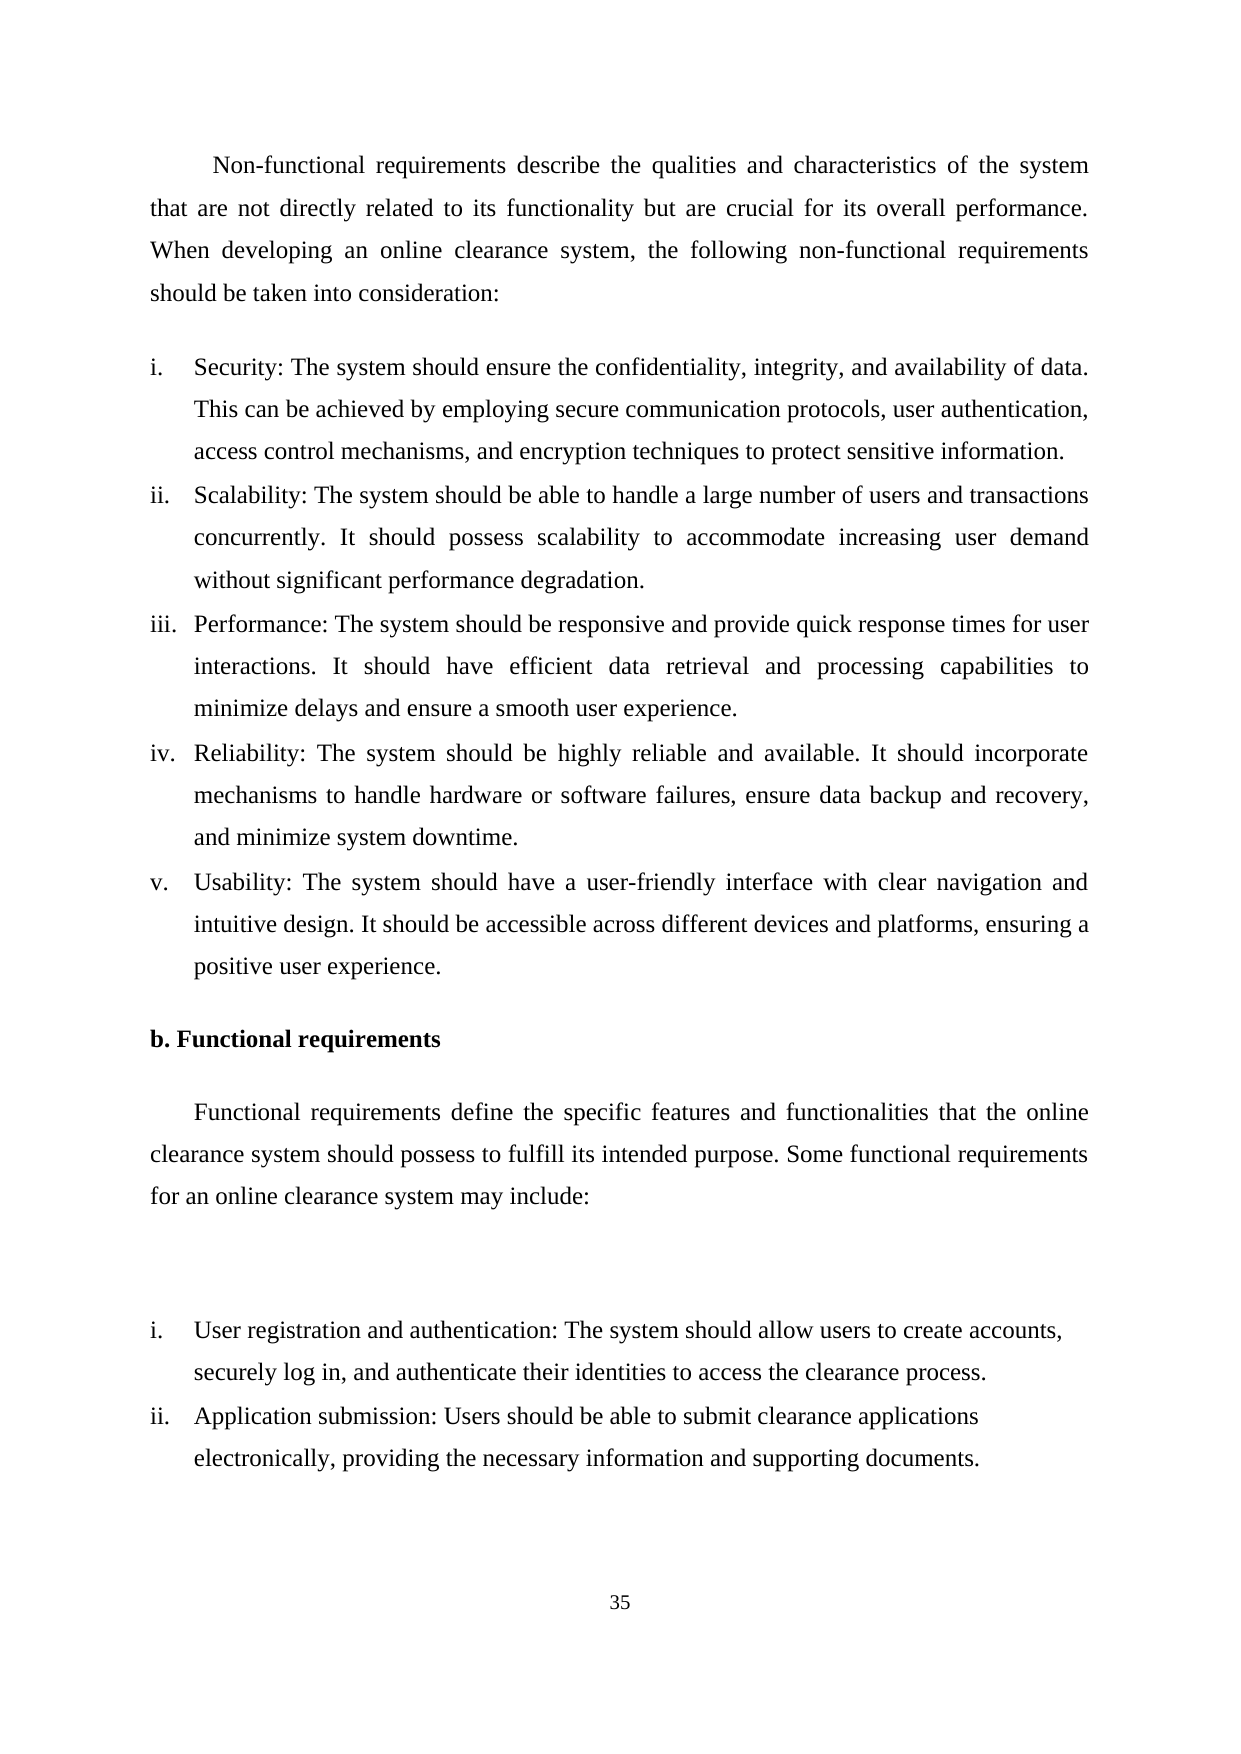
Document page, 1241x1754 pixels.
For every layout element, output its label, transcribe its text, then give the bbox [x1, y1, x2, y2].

list User registration and authentication: The system should allow users to create accounts, securely log in, and authenticate their identities to access the clearance process. [150, 1315, 1089, 1386]
list Security: The system should ensure the confidentiality, integrity, and availability of data. This can be achieved by employing secure communication protocols, user authentication, access control mechanisms, and encryption techniques to protect sensitive information. [150, 352, 1089, 465]
text Functional requirements define the specific features and functionalities that the online clearance system should possess to fulfill its intended purpose. Some functional requirements for an online clearance system may include: [150, 1097, 1089, 1210]
text b. Functional requirements [150, 1024, 1090, 1053]
text Non-functional requirements describe the qualities and characteristics of the system that are not directly related to its functionality but are crucial for its overall performance. When developing an online clearance system, the following non-functional requirements should be taken into consideration: [150, 151, 1089, 307]
text 35 [150, 1590, 1089, 1614]
list Reliability: The system should be highly reliable and available. It should incorporate mechanisms to handle hardware or software failures, ensure data backup and recovery, and minimize system downtime. [150, 738, 1089, 851]
list Scalability: The system should be able to handle a large number of users and transactions concurrently. It should possess scalability to accommodate increasing user demand without significant performance degradation. [150, 480, 1089, 593]
list Performance: The system should be responsive and provide quick response times for user interactions. It should have efficient data retrieval and processing capabilities to minimize delays and ensure a smooth user experience. [150, 609, 1089, 722]
list Application submission: Users should be able to submit clearance applications electronically, providing the necessary information and supporting documents. [150, 1401, 1089, 1472]
list Usability: The system should have a user-friendly interface with clear navigation and intuitive design. It should be accessible across different devices and platforms, ensuring a positive user experience. [150, 867, 1089, 980]
